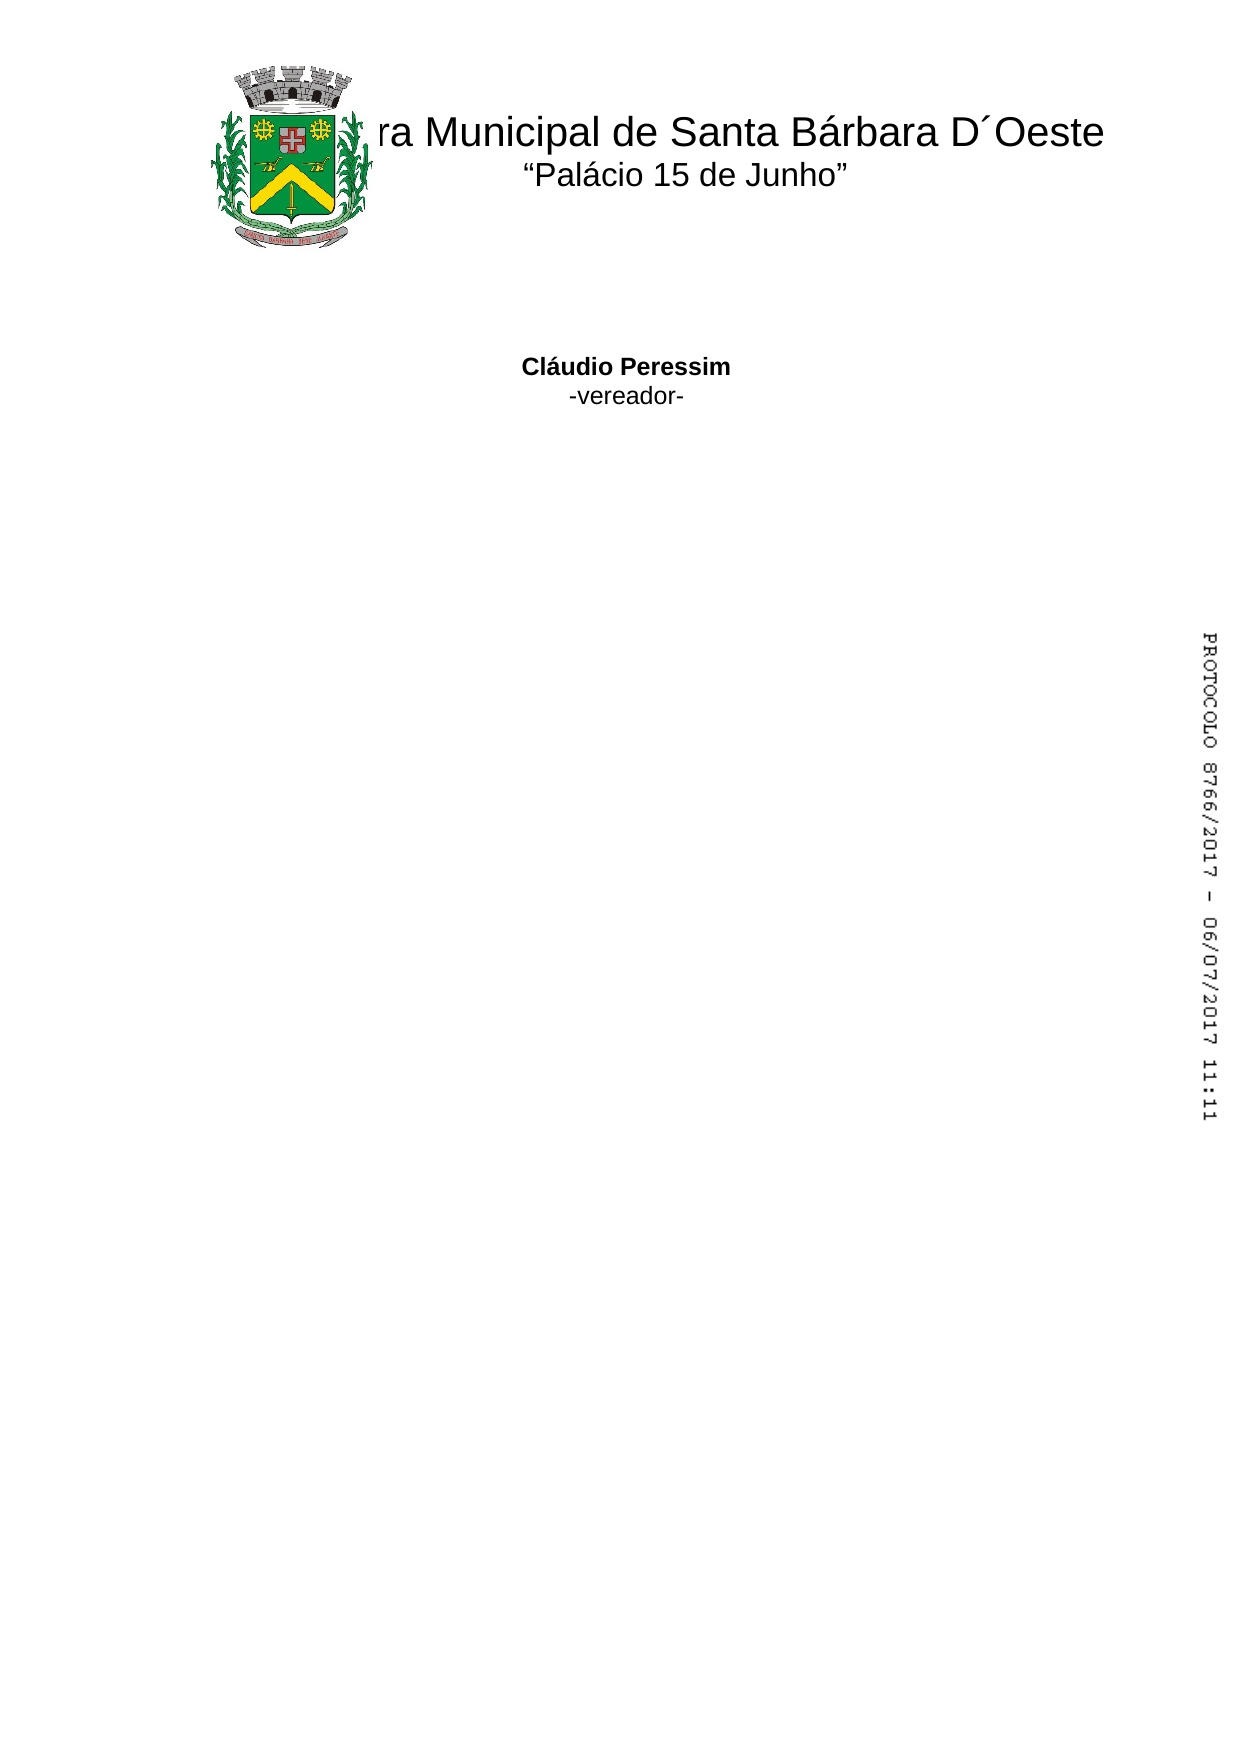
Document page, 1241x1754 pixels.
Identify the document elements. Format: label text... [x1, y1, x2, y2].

text -vereador- [177, 381, 1063, 409]
text Cláudio Peressim [177, 352, 1063, 381]
picture [210, 66, 380, 255]
picture [1177, 629, 1241, 1125]
